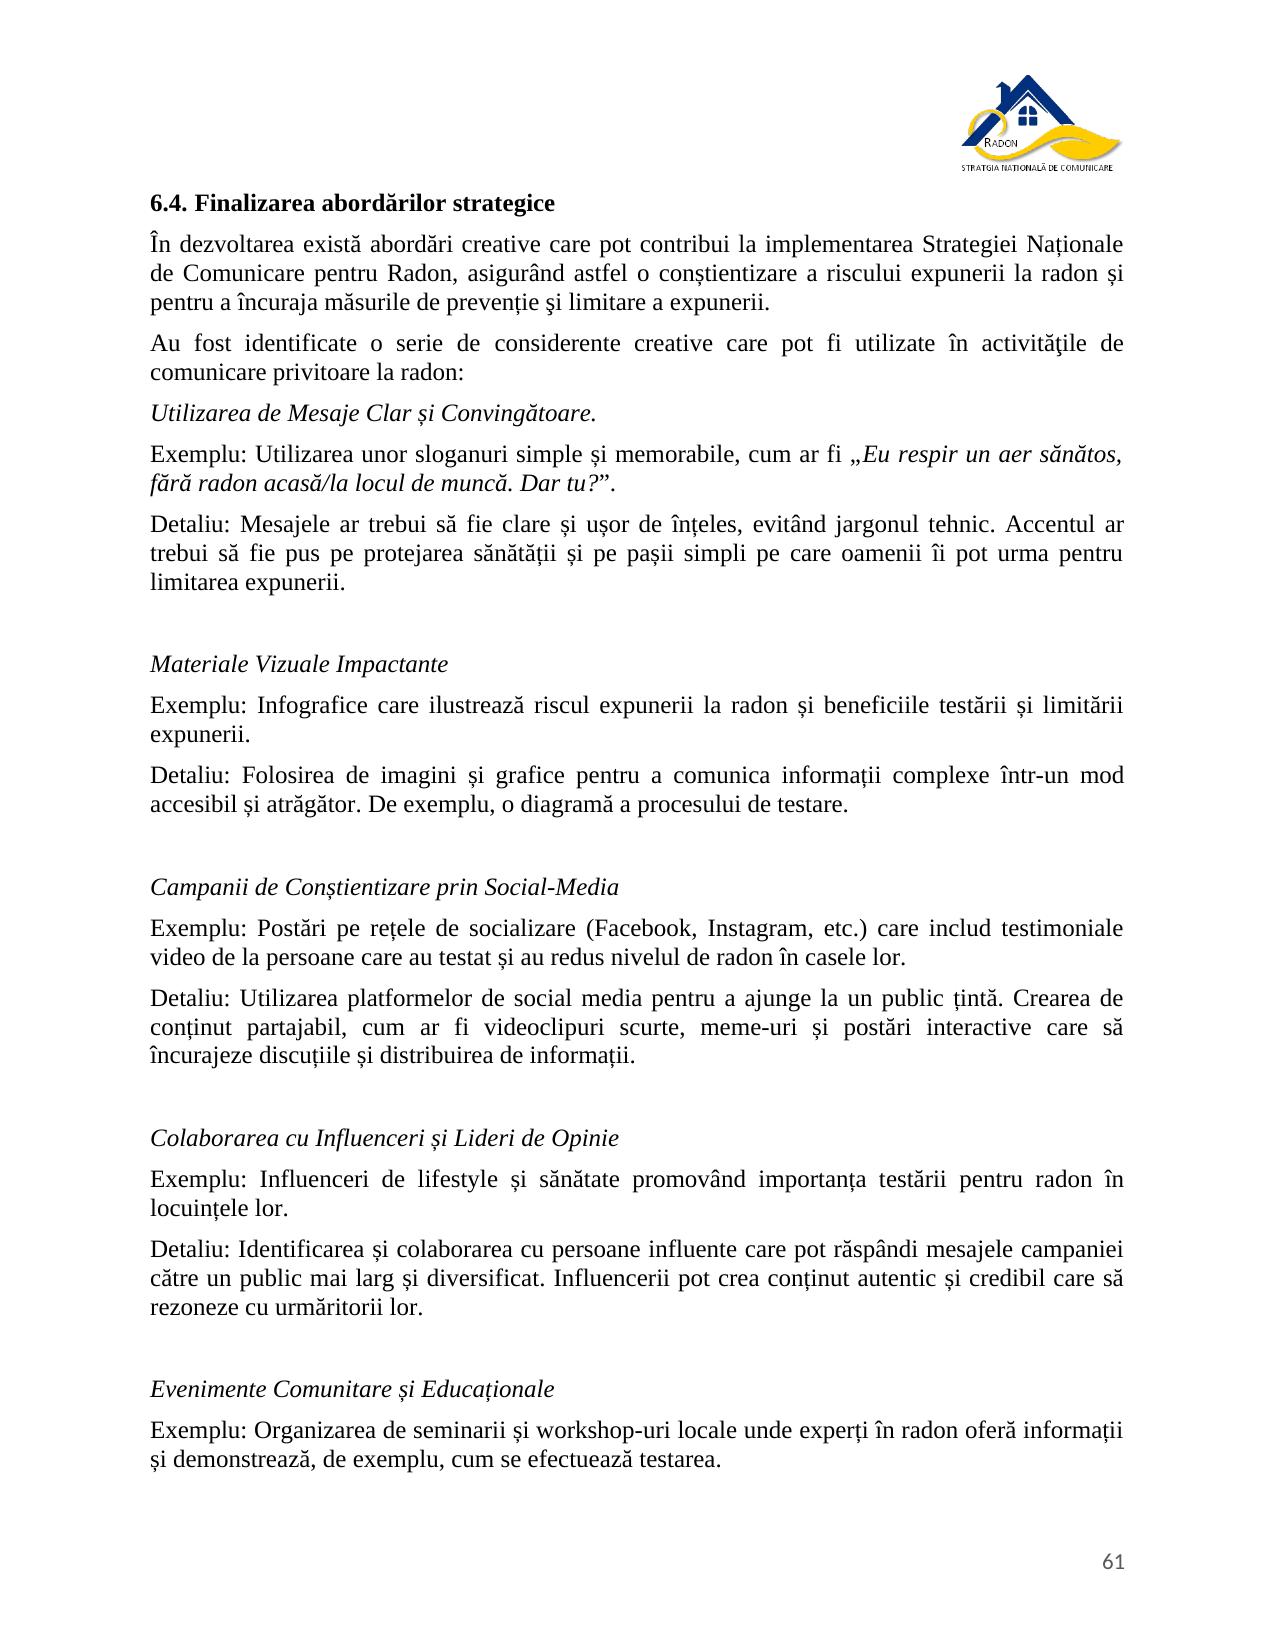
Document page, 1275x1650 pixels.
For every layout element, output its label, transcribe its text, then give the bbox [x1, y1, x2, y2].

text Detaliu: Mesajele ar trebui să fie clare și ușor de înțeles, evitând jargonul tehnic. Accentul ar trebui să fie pus pe protejarea sănătății și pe pașii simpli pe care oamenii îi pot urma pentru limitarea expunerii. [150, 509, 1125, 595]
text Exemplu: Influenceri de lifestyle și sănătate promovând importanța testării pentru radon în locuințele lor. [150, 1164, 1125, 1222]
text Exemplu: Utilizarea unor sloganuri simple și memorabile, cum ar fi „Eu respir un aer sănătos, fără radon acasă/la locul de muncă. Dar tu?”. [150, 439, 1125, 497]
text Exemplu: Infografice care ilustrează riscul expunerii la radon și beneficiile testării și limitării expunerii. [150, 690, 1125, 748]
text Utilizarea de Mesaje Clar și Convingătoare. [150, 398, 1125, 427]
text Detaliu: Identificarea și colaborarea cu persoane influente care pot răspândi mesajele campaniei către un public mai larg și diversificat. Influencerii pot crea conținut autentic și credibil care să rezoneze cu urmăritorii lor. [150, 1234, 1125, 1320]
text Campanii de Conștientizare prin Social-Media [150, 872, 1125, 900]
text Exemplu: Postări pe rețele de socializare (Facebook, Instagram, etc.) care includ testimoniale video de la persoane care au testat și au redus nivelul de radon în casele lor. [150, 913, 1125, 970]
text Colaborarea cu Influenceri și Lideri de Opinie [150, 1123, 1125, 1152]
subtitle 6.4. Finalizarea abordărilor strategice [150, 188, 1050, 217]
text În dezvoltarea există abordări creative care pot contribui la implementarea Strategiei Naționale de Comunicare pentru Radon, asigurând astfel o conștientizare a riscului expunerii la radon și pentru a încuraja măsurile de prevenție şi limitare a expunerii. [150, 229, 1125, 315]
text Au fost identificate o serie de considerente creative care pot fi utilizate în activităţile de comunicare privitoare la radon: [150, 328, 1125, 385]
picture [956, 75, 1125, 176]
text Detaliu: Folosirea de imagini și grafice pentru a comunica informații complexe într-un mod accesibil și atrăgător. De exemplu, o diagramă a procesului de testare. [150, 760, 1125, 818]
text Materiale Vizuale Impactante [150, 649, 1125, 678]
text Evenimente Comunitare și Educaționale [150, 1374, 1125, 1403]
text Exemplu: Organizarea de seminarii și workshop-uri locale unde experți în radon oferă informații și demonstrează, de exemplu, cum se efectuează testarea. [150, 1415, 1125, 1473]
text Detaliu: Utilizarea platformelor de social media pentru a ajunge la un public țintă. Crearea de conținut partajabil, cum ar fi videoclipuri scurte, meme-uri și postări interactive care să încurajeze discuțiile și distribuirea de informații. [150, 983, 1125, 1069]
